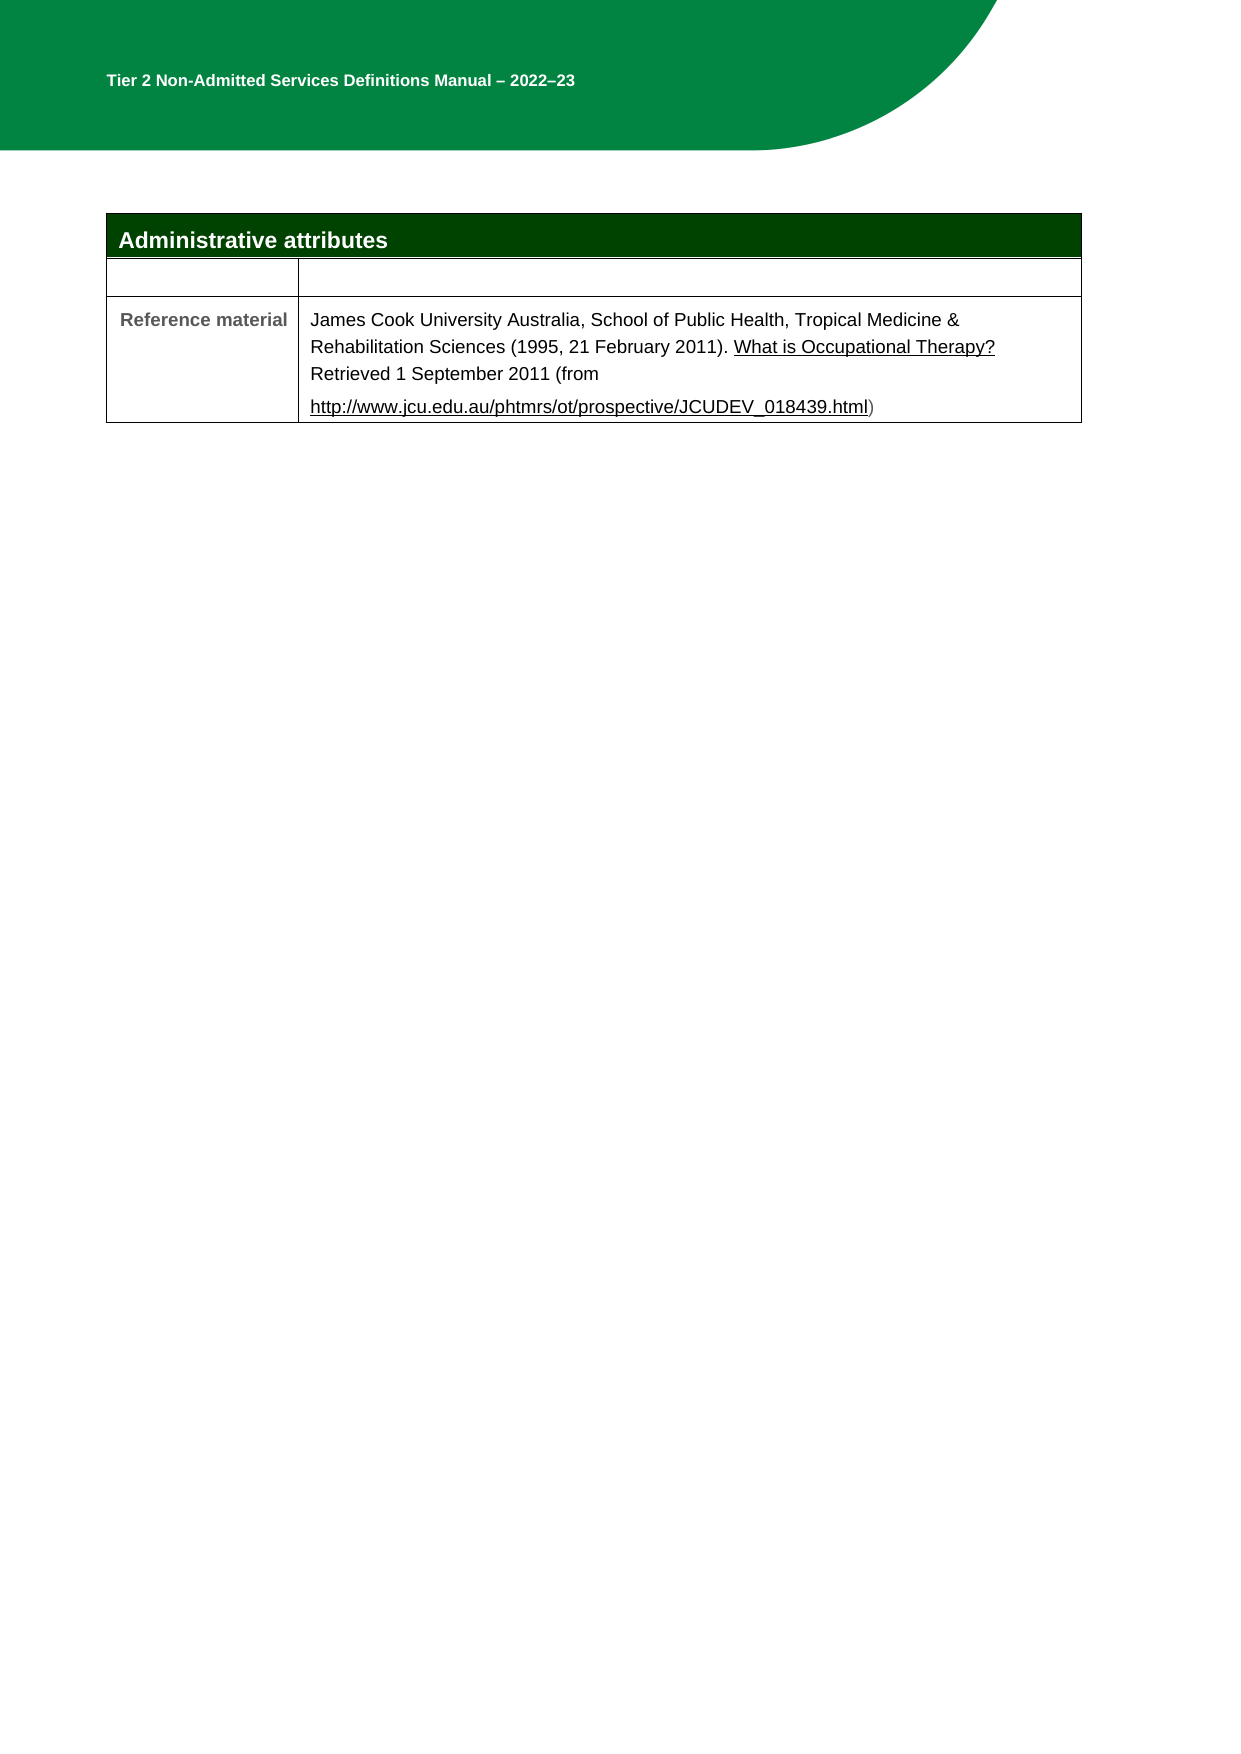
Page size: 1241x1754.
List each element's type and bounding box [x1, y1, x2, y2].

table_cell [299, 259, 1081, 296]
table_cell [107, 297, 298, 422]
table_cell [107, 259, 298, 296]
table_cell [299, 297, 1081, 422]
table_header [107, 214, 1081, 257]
picture [0, 0, 998, 151]
